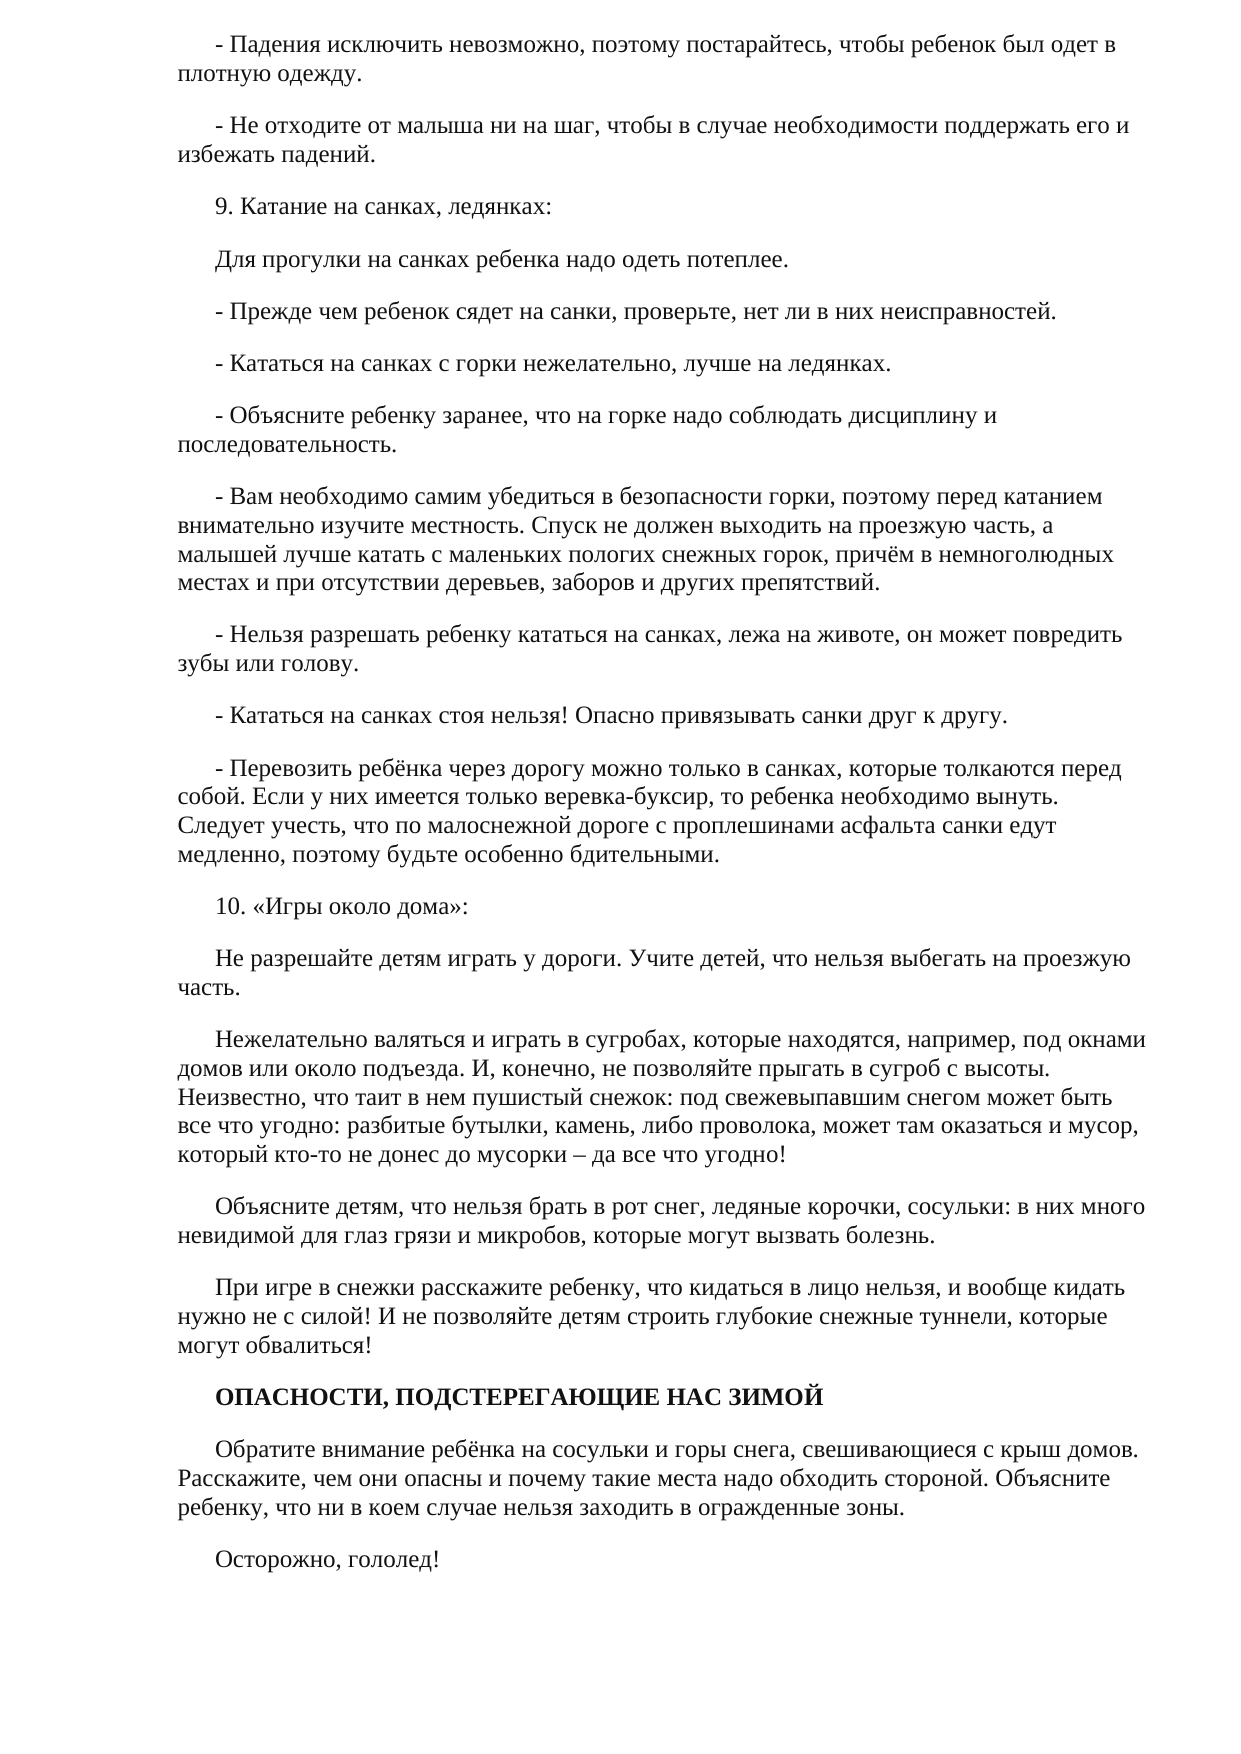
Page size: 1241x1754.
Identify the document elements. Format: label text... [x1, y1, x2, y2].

text Не разрешайте детям играть у дороги. Учите детей, что нельзя выбегать на проезжую часть. [177, 943, 1152, 1001]
text - Объясните ребенку заранее, что на горке надо соблюдать дисциплину и последовательность. [177, 400, 1152, 458]
text 9. Катание на санках, ледянках: [177, 191, 1152, 220]
text ОПАСНОСТИ, ПОДСТЕРЕГАЮЩИЕ НАС ЗИМОЙ [177, 1382, 1152, 1411]
text - Кататься на санках с горки нежелательно, лучше на ледянках. [177, 348, 1152, 377]
text - Не отходите от малыша ни на шаг, чтобы в случае необходимости поддержать его и избежать падений. [177, 111, 1152, 168]
text Для прогулки на санках ребенка надо одеть потеплее. [177, 244, 1152, 272]
text Объясните детям, что нельзя брать в рот снег, ледяные корочки, сосульки: в них много невидимой для глаз грязи и микробов, которые могут вызвать болезнь. [177, 1191, 1152, 1249]
text - Прежде чем ребенок сядет на санки, проверьте, нет ли в них неисправностей. [177, 296, 1152, 324]
text - Кататься на санках стоя нельзя! Опасно привязывать санки друг к другу. [177, 701, 1152, 729]
text Осторожно, гололед! [177, 1544, 1152, 1573]
text При игре в снежки расскажите ребенку, что кидаться в лицо нельзя, и вообще кидать нужно не с силой! И не позволяйте детям строить глубокие снежные туннели, которые могут обвалиться! [177, 1272, 1152, 1359]
text - Перевозить ребёнка через дорогу можно только в санках, которые толкаются перед собой. Если у них имеется только веревка-буксир, то ребенка необходимо вынуть. Следует учесть, что по малоснежной дороге с проплешинами асфальта санки едут медленно, поэтому будьте особенно бдительными. [177, 753, 1152, 868]
text - Нельзя разрешать ребенку кататься на санках, лежа на животе, он может повредить зубы или голову. [177, 619, 1152, 677]
text Нежелательно валяться и играть в сугробах, которые находятся, например, под окнами домов или около подъезда. И, конечно, не позволяйте прыгать в сугроб с высоты. Неизвестно, что таит в нем пушистый снежок: под свежевыпавшим снегом может быть все что угодно: разбитые бутылки, камень, либо проволока, может там оказаться и мусор, который кто-то не донес до мусорки – да все что угодно! [177, 1024, 1152, 1168]
text Обратите внимание ребёнка на сосульки и горы снега, свешивающиеся с крыш домов. Расскажите, чем они опасны и почему такие места надо обходить стороной. Объясните ребенку, что ни в коем случае нельзя заходить в огражденные зоны. [177, 1434, 1152, 1521]
text - Вам необходимо самим убедиться в безопасности горки, поэтому перед катанием внимательно изучите местность. Спуск не должен выходить на проезжую часть, а малышей лучше катать с маленьких пологих снежных горок, причём в немноголюдных местах и при отсутствии деревьев, заборов и других препятствий. [177, 481, 1152, 596]
text - Падения исключить невозможно, поэтому постарайтесь, чтобы ребенок был одет в плотную одежду. [177, 29, 1152, 87]
text 10. «Игры около дома»: [177, 891, 1152, 920]
